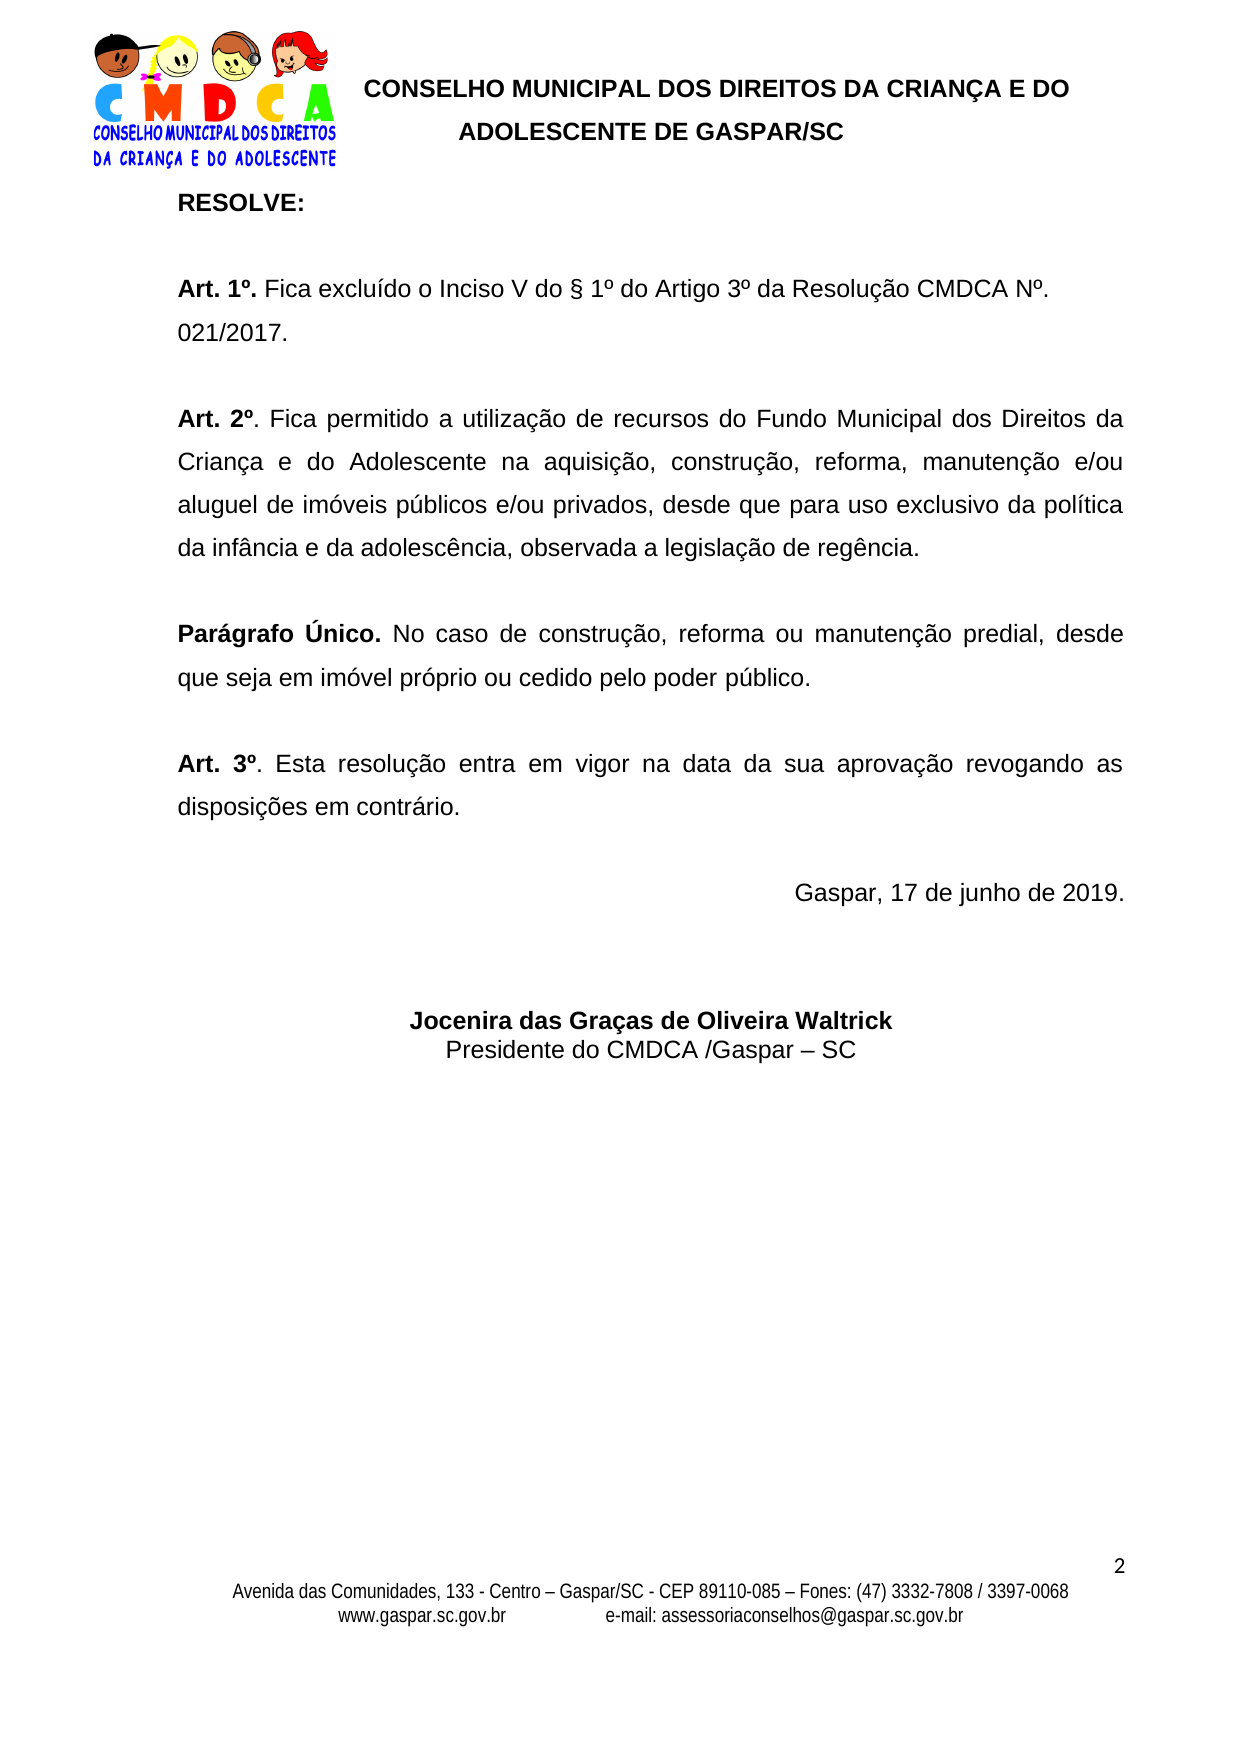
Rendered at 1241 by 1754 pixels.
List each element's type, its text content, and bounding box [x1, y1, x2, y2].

text Parágrafo Único. No caso de construção, reforma ou manutenção predial, desde que seja em imóvel próprio ou cedido pelo poder público. [177, 619, 1125, 691]
text Art. 2º. Fica permitido a utilização de recursos do Fundo Municipal dos Direitos da Criança e do Adolescente na aquisição, construção, reforma, manutenção e/ou aluguel de imóveis públicos e/ou privados, desde que para uso exclusivo da política da infância e da adolescência, observada a legislação de regência. [177, 404, 1125, 562]
text Presidente do CMDCA /Gaspar – SC [177, 1035, 1125, 1063]
text RESOLVE: [177, 188, 1125, 217]
text Jocenira das Graças de Oliveira Waltrick [177, 1006, 1125, 1035]
text Gaspar, 17 de junho de 2019. [177, 878, 1125, 907]
text Art. 3º. Esta resolução entra em vigor na data da sua aprovação revogando as disposições em contrário. [177, 749, 1125, 821]
text Art. 1º. Fica excluído o Inciso V do § 1º do Artigo 3º da Resolução CMDCA Nº. 021/2017. [177, 274, 1125, 346]
picture [93, 31, 336, 169]
